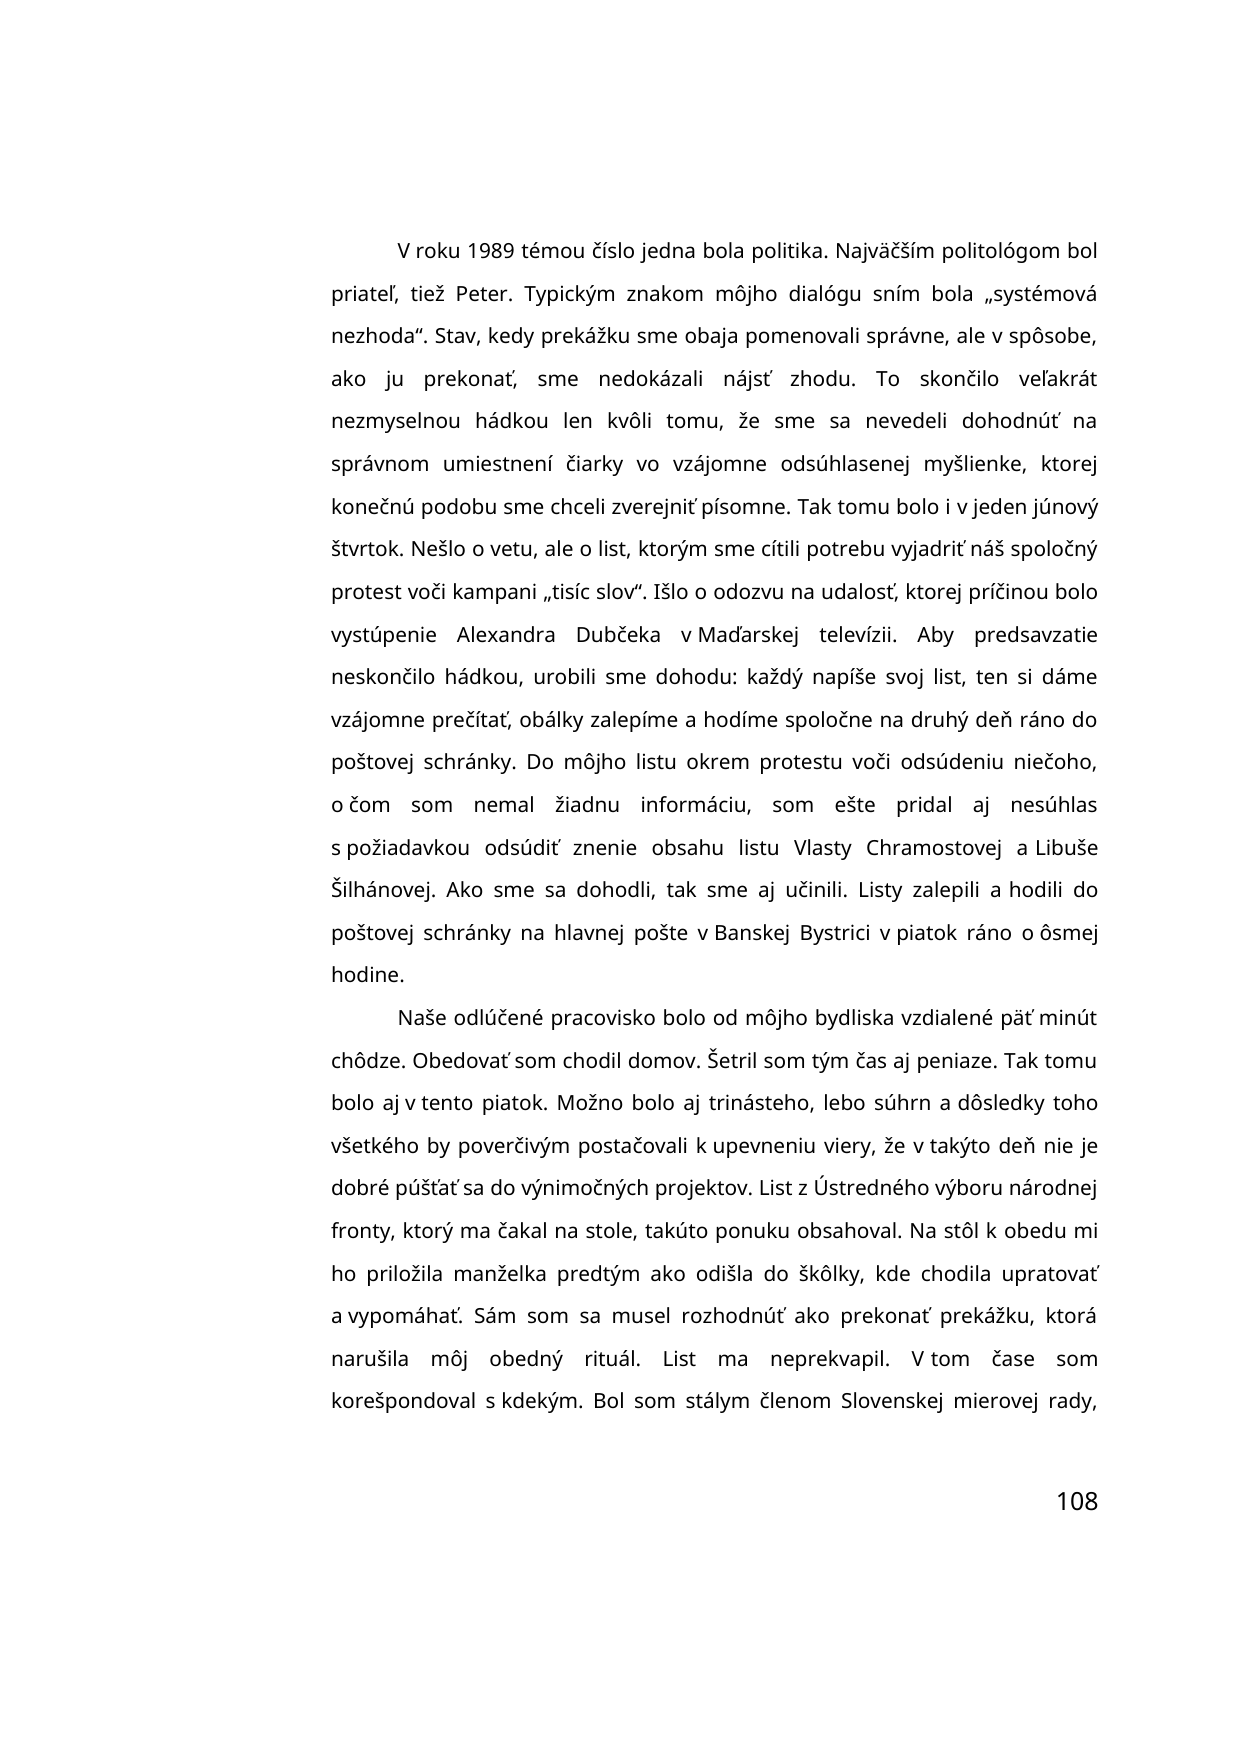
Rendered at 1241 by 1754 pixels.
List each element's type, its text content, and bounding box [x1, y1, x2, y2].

text V roku 1989 témou číslo jedna bola politika. Najväčším politológom bol priateľ, tiež Peter. Typickým znakom môjho dialógu sním bola „systémová nezhoda“. Stav, kedy prekážku sme obaja pomenovali správne, ale v spôsobe, ako ju prekonať, sme nedokázali nájsť zhodu. To skončilo veľakrát nezmyselnou hádkou len kvôli tomu, že sme sa nevedeli dohodnúť na správnom umiestnení čiarky vo vzájomne odsúhlasenej myšlienke, ktorej konečnú podobu sme chceli zverejniť písomne. Tak tomu bolo i v jeden júnový štvrtok. Nešlo o vetu, ale o list, ktorým sme cítili potrebu vyjadriť náš spoločný protest voči kampani „tisíc slov“. Išlo o odozvu na udalosť, ktorej príčinou bolo vystúpenie Alexandra Dubčeka v Maďarskej televízii. Aby predsavzatie neskončilo hádkou, urobili sme dohodu: každý napíše svoj list, ten si dáme vzájomne prečítať, obálky zalepíme a hodíme spoločne na druhý deň ráno do poštovej schránky. Do môjho listu okrem protestu voči odsúdeniu niečoho, o čom som nemal žiadnu informáciu, som ešte pridal aj nesúhlas s požiadavkou odsúdiť znenie obsahu listu Vlasty Chramostovej a Libuše Šilhánovej. Ako sme sa dohodli, tak sme aj učinili. Listy zalepili a hodili do poštovej schránky na hlavnej pošte v Banskej Bystrici v piatok ráno o ôsmej hodine. [331, 236, 1098, 989]
